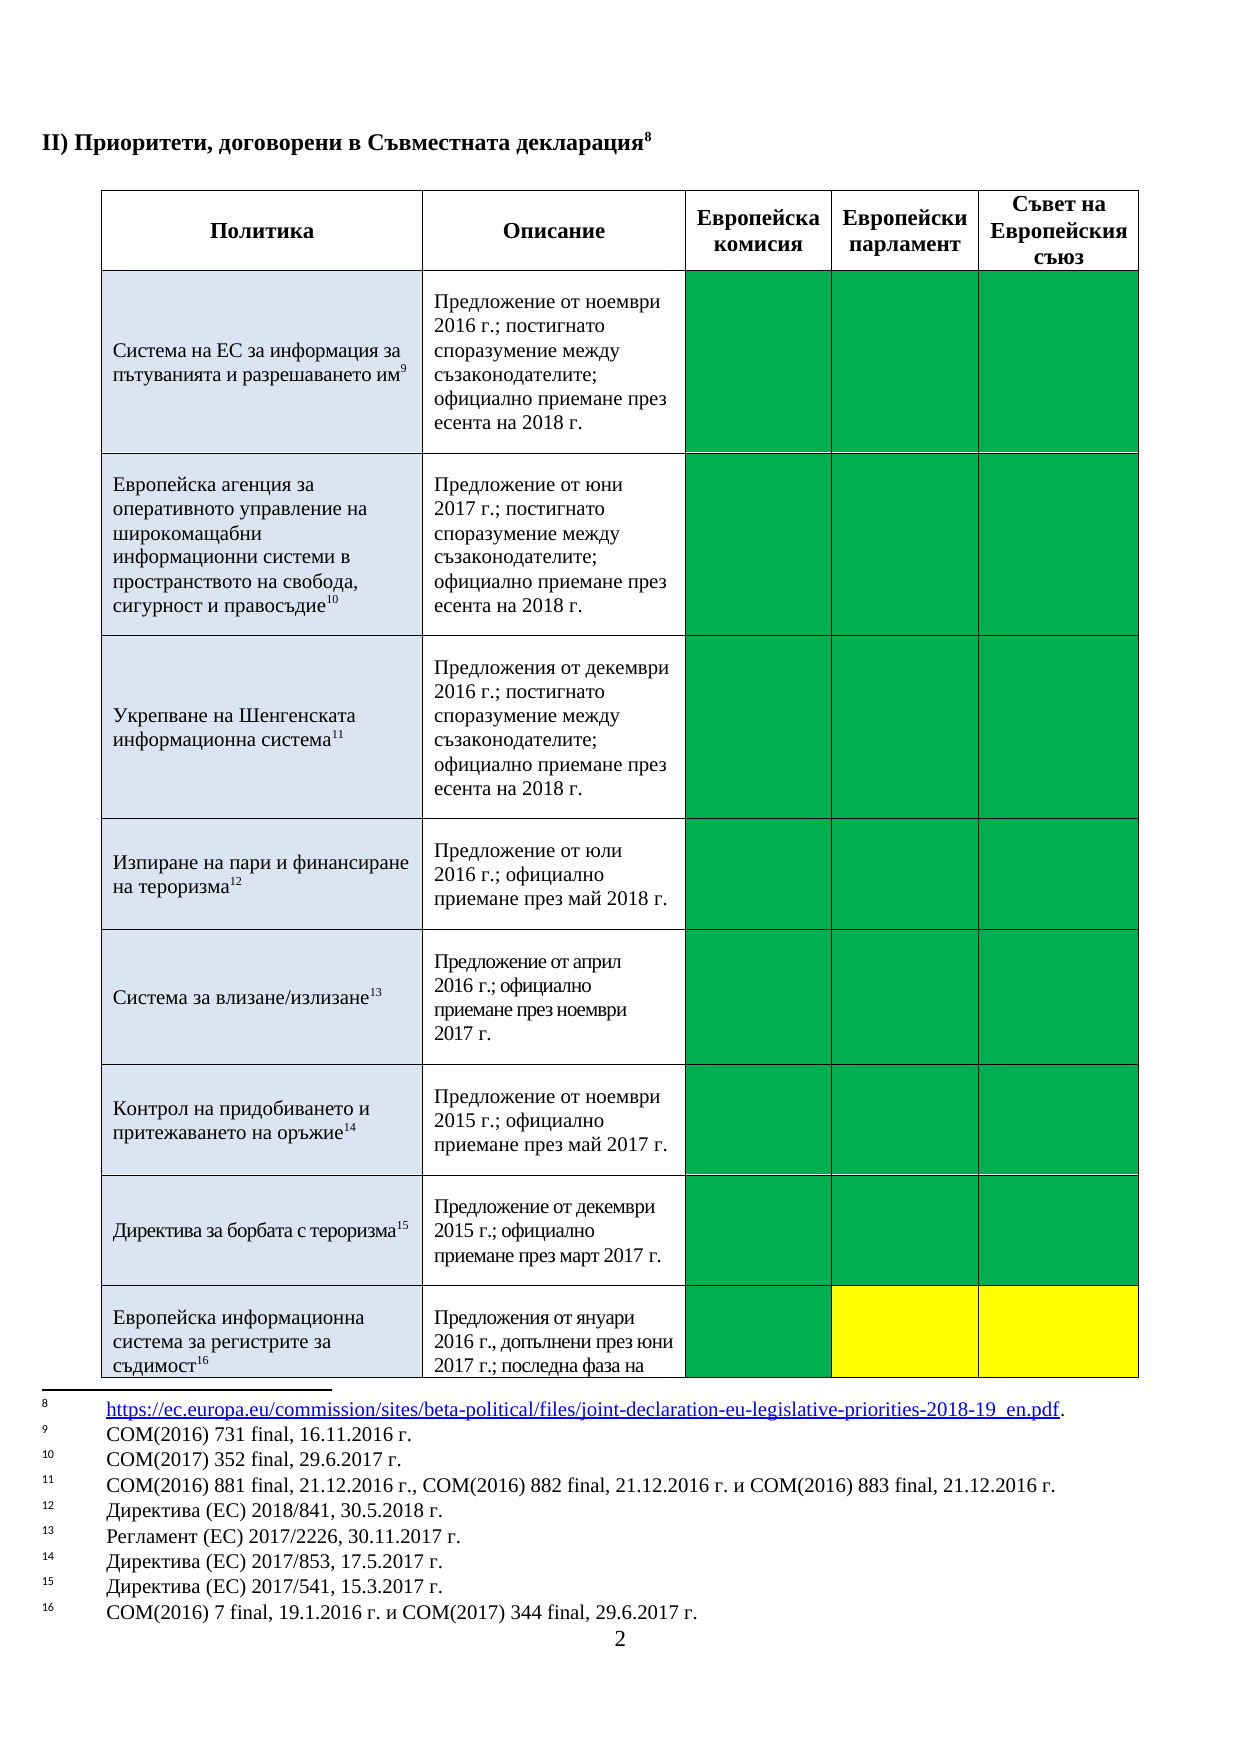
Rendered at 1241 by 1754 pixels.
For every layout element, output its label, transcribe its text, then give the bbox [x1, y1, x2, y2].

table_cell [686, 454, 831, 635]
table_cell [832, 454, 978, 635]
table_cell Предложение от декември 2015 г.; официално приемане през март 2017 г. [423, 1176, 685, 1285]
table_cell [832, 1176, 978, 1285]
table_cell [686, 271, 831, 452]
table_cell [102, 1286, 422, 1377]
table_cell Европейска агенция за оперативното управление на широкомащабни информационни системи в пространството на свобода, сигурност и правосъдие [102, 454, 422, 635]
table_cell Система за влизане/излизане [102, 930, 422, 1064]
table_cell [979, 930, 1138, 1064]
table_cell [979, 1065, 1138, 1174]
text II) Приоритети, договорени в Съвместната декларация [42, 128, 1198, 189]
table_header Европейска комисия [686, 191, 831, 269]
table_header Съвет на Европейския съюз [979, 191, 1138, 269]
table_cell [832, 271, 978, 452]
table_cell [979, 271, 1138, 452]
table_cell [686, 1065, 831, 1174]
table_cell Контрол на придобиването и притежаването на оръжие [102, 1065, 422, 1174]
table_cell [979, 819, 1138, 929]
table_cell Предложение от юни 2017 г.; постигнато споразумение между съзаконодателите; официално приемане през есента на 2018 г. [423, 454, 685, 635]
table_cell Предложение от април 2016 г.; официално приемане през ноември 2017 г. [423, 930, 685, 1064]
table_cell Предложение от ноември 2015 г.; официално приемане през май 2017 г. [423, 1065, 685, 1174]
table_cell Изпиране на пари и финансиране на тероризма [102, 819, 422, 929]
table_cell [832, 636, 978, 818]
table_cell Предложение от юли 2016 г.; официално приемане през май 2018 г. [423, 819, 685, 929]
table_cell [832, 819, 978, 929]
table_cell [686, 819, 831, 929]
table_cell [686, 636, 831, 818]
table_cell [979, 1176, 1138, 1285]
table_header Политика [102, 191, 422, 269]
table_cell [979, 1286, 1138, 1377]
table_cell Директива за борбата с тероризма [102, 1176, 422, 1285]
table_cell Укрепване на Шенгенската информационна система [102, 636, 422, 818]
table_header Европейски парламент [832, 191, 978, 269]
table_cell [832, 1065, 978, 1174]
table_cell Предложения от декември 2016 г.; постигнато споразумение между съзаконодателите; официално приемане през есента на 2018 г. [423, 636, 685, 818]
table_cell [832, 1286, 978, 1377]
table_header Описание [423, 191, 685, 269]
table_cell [423, 1286, 685, 1377]
table_cell Система на ЕС за информация за пътуванията и разрешаването им [102, 271, 422, 452]
table_cell [686, 1176, 831, 1285]
table_cell [686, 930, 831, 1064]
table_cell [979, 454, 1138, 635]
table_cell Предложение от ноември 2016 г.; постигнато споразумение между съзаконодателите; официално приемане през есента на 2018 г. [423, 271, 685, 452]
table_cell [832, 930, 978, 1064]
table_cell [979, 636, 1138, 818]
table_cell [686, 1286, 831, 1377]
